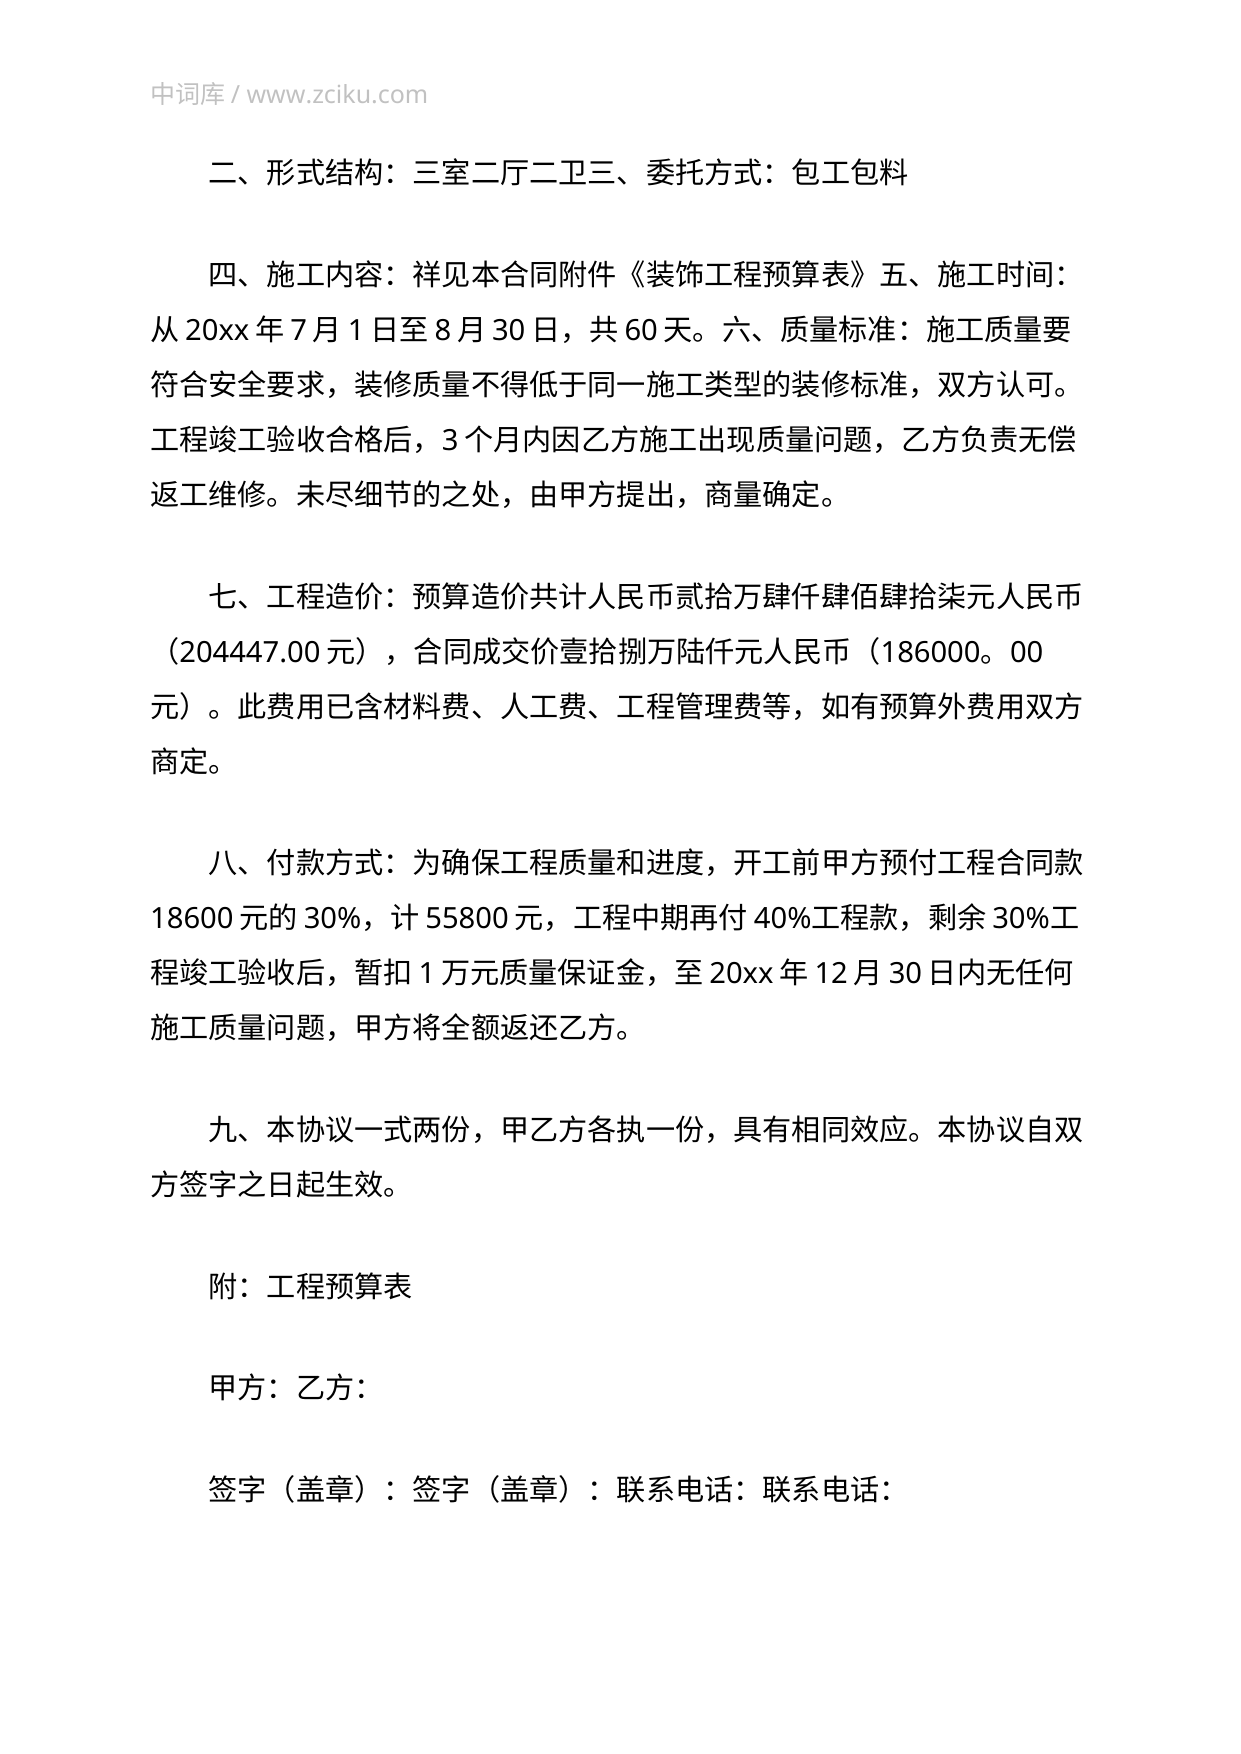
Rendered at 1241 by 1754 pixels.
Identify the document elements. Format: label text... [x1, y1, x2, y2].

text 四、施工内容：祥见本合同附件《装饰工程预算表》五、施工时间：从20xx年7月1日至8月30日，共60天。六、质量标准：施工质量要符合安全要求，装修质量不得低于同一施工类型的装修标准，双方认可。工程竣工验收合格后，3个月内因乙方施工出现质量问题，乙方负责无偿返工维修。未尽细节的之处，由甲方提出，商量确定。 [150, 252, 1090, 514]
text 附：工程预算表 [150, 1263, 1090, 1306]
text 二、形式结构：三室二厅二卫三、委托方式：包工包料 [150, 150, 1090, 192]
text 八、付款方式：为确保工程质量和进度，开工前甲方预付工程合同款18600元的30%，计55800元，工程中期再付40%工程款，剩余30%工程竣工验收后，暂扣1万元质量保证金，至20xx年12月30日内无任何施工质量问题，甲方将全额返还乙方。 [150, 840, 1090, 1047]
text 七、工程造价：预算造价共计人民币贰拾万肆仟肆佰肆拾柒元人民币（204447.00元），合同成交价壹拾捌万陆仟元人民币（186000。00元）。此费用已含材料费、人工费、工程管理费等，如有预算外费用双方商定。 [150, 573, 1090, 780]
text 九、本协议一式两份，甲乙方各执一份，具有相同效应。本协议自双方签字之日起生效。 [150, 1107, 1090, 1204]
text 签字（盖章）：签字（盖章）：联系电话：联系电话： [150, 1467, 1090, 1509]
text 甲方：乙方： [150, 1365, 1090, 1407]
